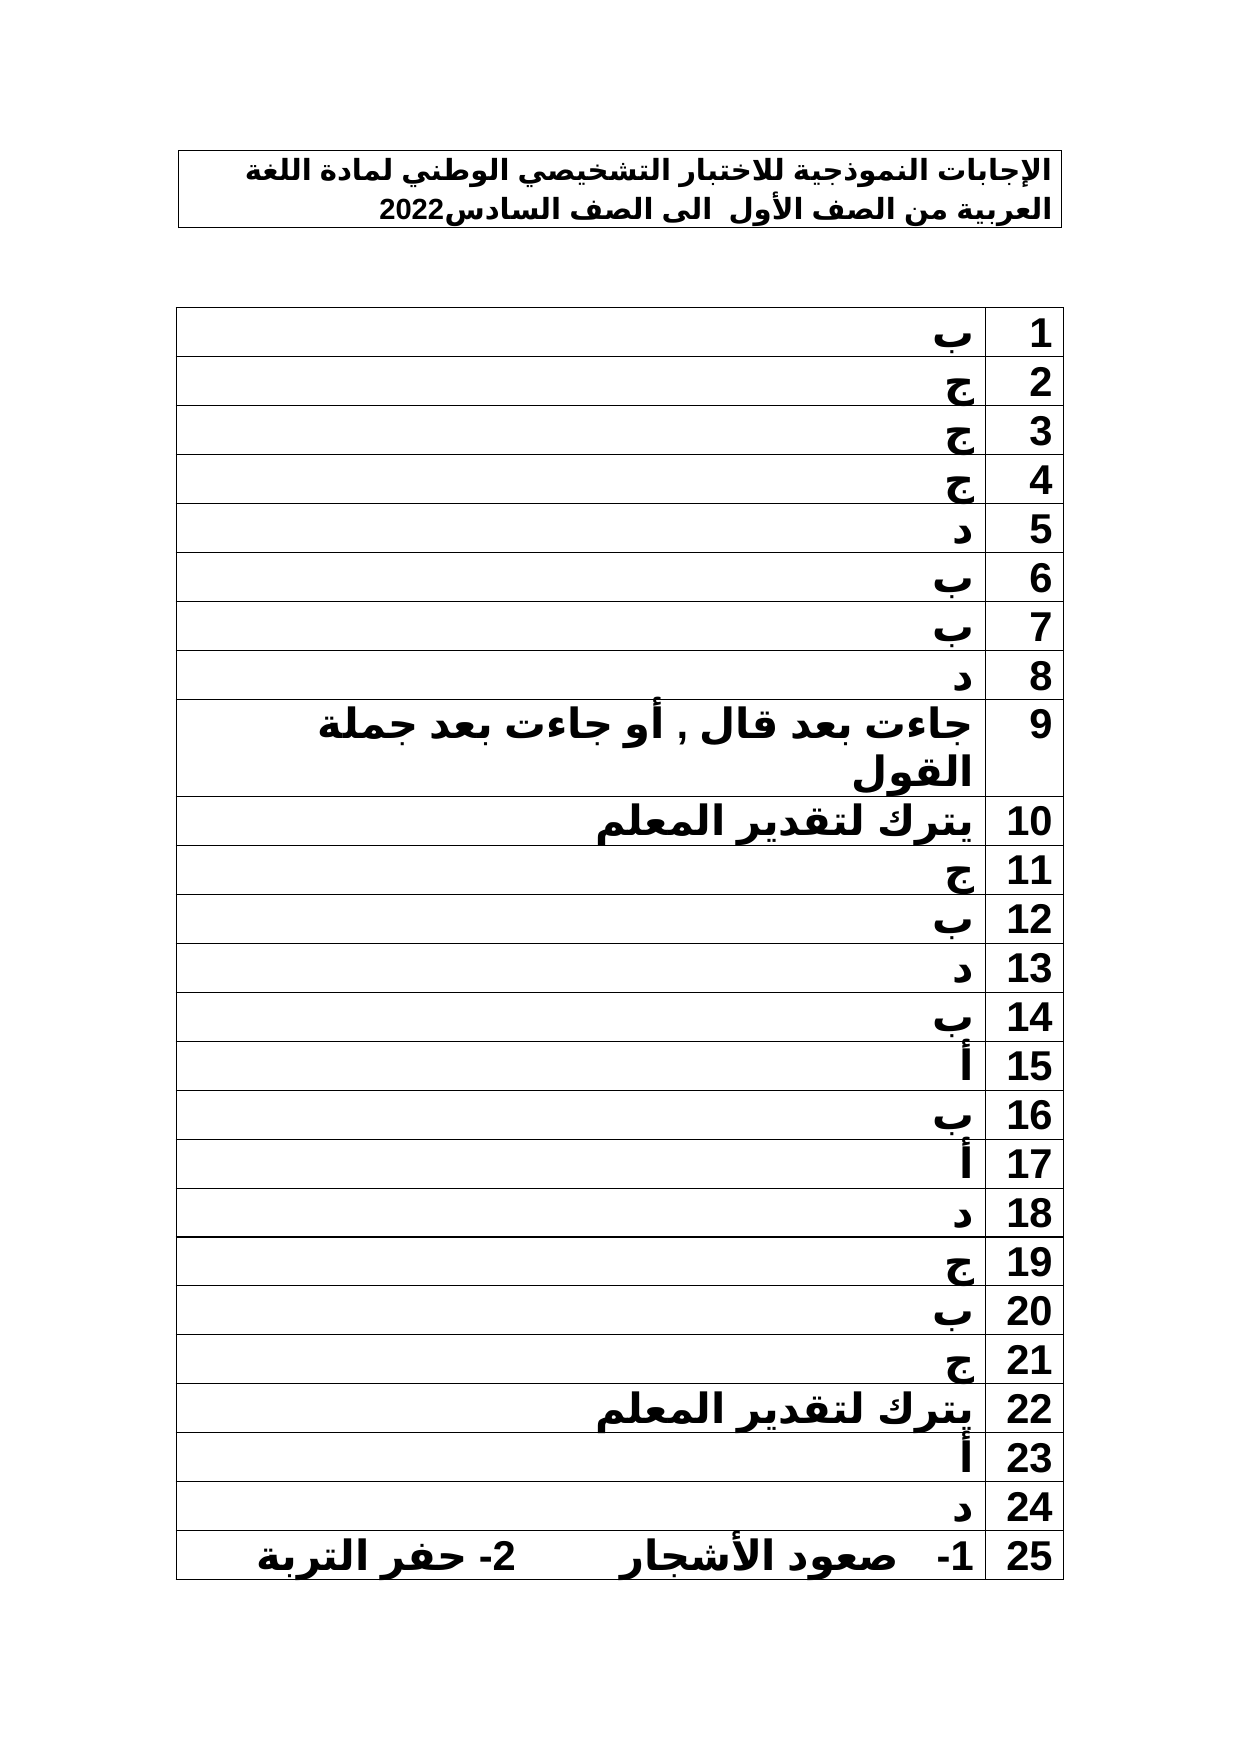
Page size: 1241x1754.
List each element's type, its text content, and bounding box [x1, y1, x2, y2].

table_cell 8 [986, 651, 1063, 699]
table_cell ج [177, 406, 985, 454]
table_cell 3 [986, 406, 1063, 454]
table_cell 20 [986, 1286, 1063, 1334]
table_cell 13 [986, 944, 1063, 992]
table_cell ج [177, 357, 985, 405]
table_cell ج [177, 455, 985, 503]
table_cell د [177, 504, 985, 552]
table_cell أ [177, 1140, 985, 1187]
table_header ب [177, 308, 985, 356]
table_cell جاءت بعد قال , أو جاءت بعد جملة القول [177, 700, 985, 796]
table_cell د [177, 651, 985, 699]
table_cell 18 [986, 1189, 1063, 1236]
table_cell 5 [986, 504, 1063, 552]
table_cell يترك لتقدير المعلم [177, 1384, 985, 1432]
table_cell 24 [986, 1482, 1063, 1530]
table_cell 7 [986, 602, 1063, 650]
table_header 1 [986, 308, 1063, 356]
table_cell ج [177, 846, 985, 894]
table_cell أ [177, 1042, 985, 1089]
table_cell 6 [986, 553, 1063, 601]
table_cell د [177, 1482, 985, 1530]
text الإجابات النموذجية للاختبار التشخيصي الوطني لمادة اللغة العربية من الصف الأول الى الصف السادس2022 [179, 151, 1061, 227]
table_cell د [177, 1189, 985, 1236]
table_cell 22 [986, 1384, 1063, 1432]
table_cell ج [177, 1335, 985, 1383]
table_cell ب [177, 993, 985, 1041]
table_cell د [177, 944, 985, 992]
table_cell 4 [986, 455, 1063, 503]
table_cell 21 [986, 1335, 1063, 1383]
table_cell ج [177, 1238, 985, 1285]
table_cell أ [177, 1433, 985, 1481]
table_cell 19 [986, 1238, 1063, 1285]
table_cell ب [177, 1091, 985, 1138]
table_cell 14 [986, 993, 1063, 1041]
table_cell 23 [986, 1433, 1063, 1481]
table_cell ب [177, 1286, 985, 1334]
table_cell 2 [986, 357, 1063, 405]
table_cell يترك لتقدير المعلم [177, 797, 985, 845]
table_cell 17 [986, 1140, 1063, 1187]
table_cell ب [177, 553, 985, 601]
table_cell 15 [986, 1042, 1063, 1089]
table_cell 9 [986, 700, 1063, 796]
table_cell ب [177, 602, 985, 650]
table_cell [177, 1531, 985, 1579]
table_cell 11 [986, 846, 1063, 894]
table_cell 12 [986, 895, 1063, 943]
table_cell 25 [986, 1531, 1063, 1579]
table_cell 10 [986, 797, 1063, 845]
table_cell ب [177, 895, 985, 943]
table_cell 16 [986, 1091, 1063, 1138]
